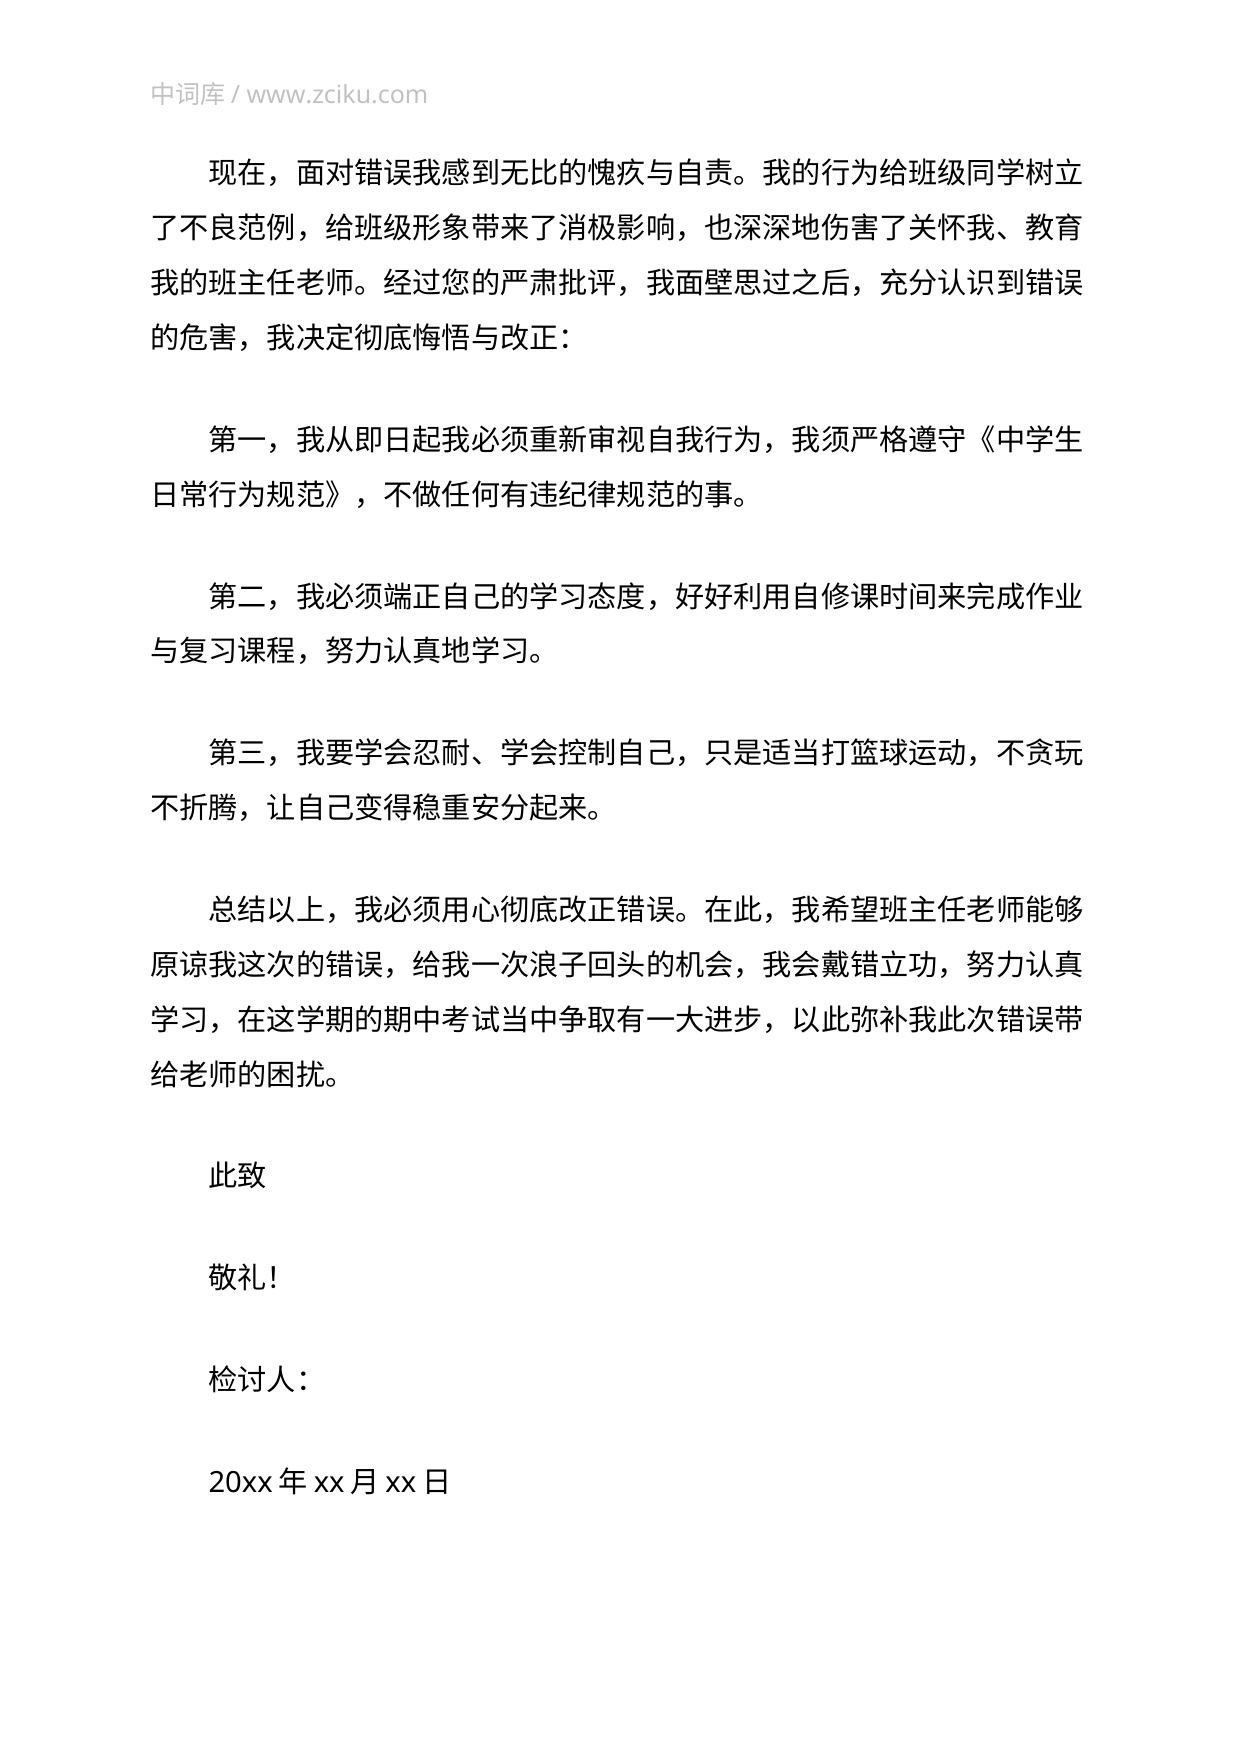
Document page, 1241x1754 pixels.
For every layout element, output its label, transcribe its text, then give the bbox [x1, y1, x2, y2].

text 第一，我从即日起我必须重新审视自我行为，我须严格遵守《中学生日常行为规范》，不做任何有违纪律规范的事。 [150, 416, 1090, 514]
text 现在，面对错误我感到无比的愧疚与自责。我的行为给班级同学树立了不良范例，给班级形象带来了消极影响，也深深地伤害了关怀我、教育我的班主任老师。经过您的严肃批评，我面壁思过之后，充分认识到错误的危害，我决定彻底悔悟与改正： [150, 150, 1090, 357]
text 第二，我必须端正自己的学习态度，好好利用自修课时间来完成作业与复习课程，努力认真地学习。 [150, 573, 1090, 670]
text 敬礼！ [150, 1255, 1090, 1297]
text 此致 [150, 1153, 1090, 1195]
text 检讨人： [150, 1356, 1090, 1399]
text 第三，我要学会忍耐、学会控制自己，只是适当打篮球运动，不贪玩不折腾，让自己变得稳重安分起来。 [150, 730, 1090, 827]
text 总结以上，我必须用心彻底改正错误。在此，我希望班主任老师能够原谅我这次的错误，给我一次浪子回头的机会，我会戴错立功，努力认真学习，在这学期的期中考试当中争取有一大进步，以此弥补我此次错误带给老师的困扰。 [150, 886, 1090, 1093]
text 20xx年xx月xx日 [150, 1458, 1090, 1501]
